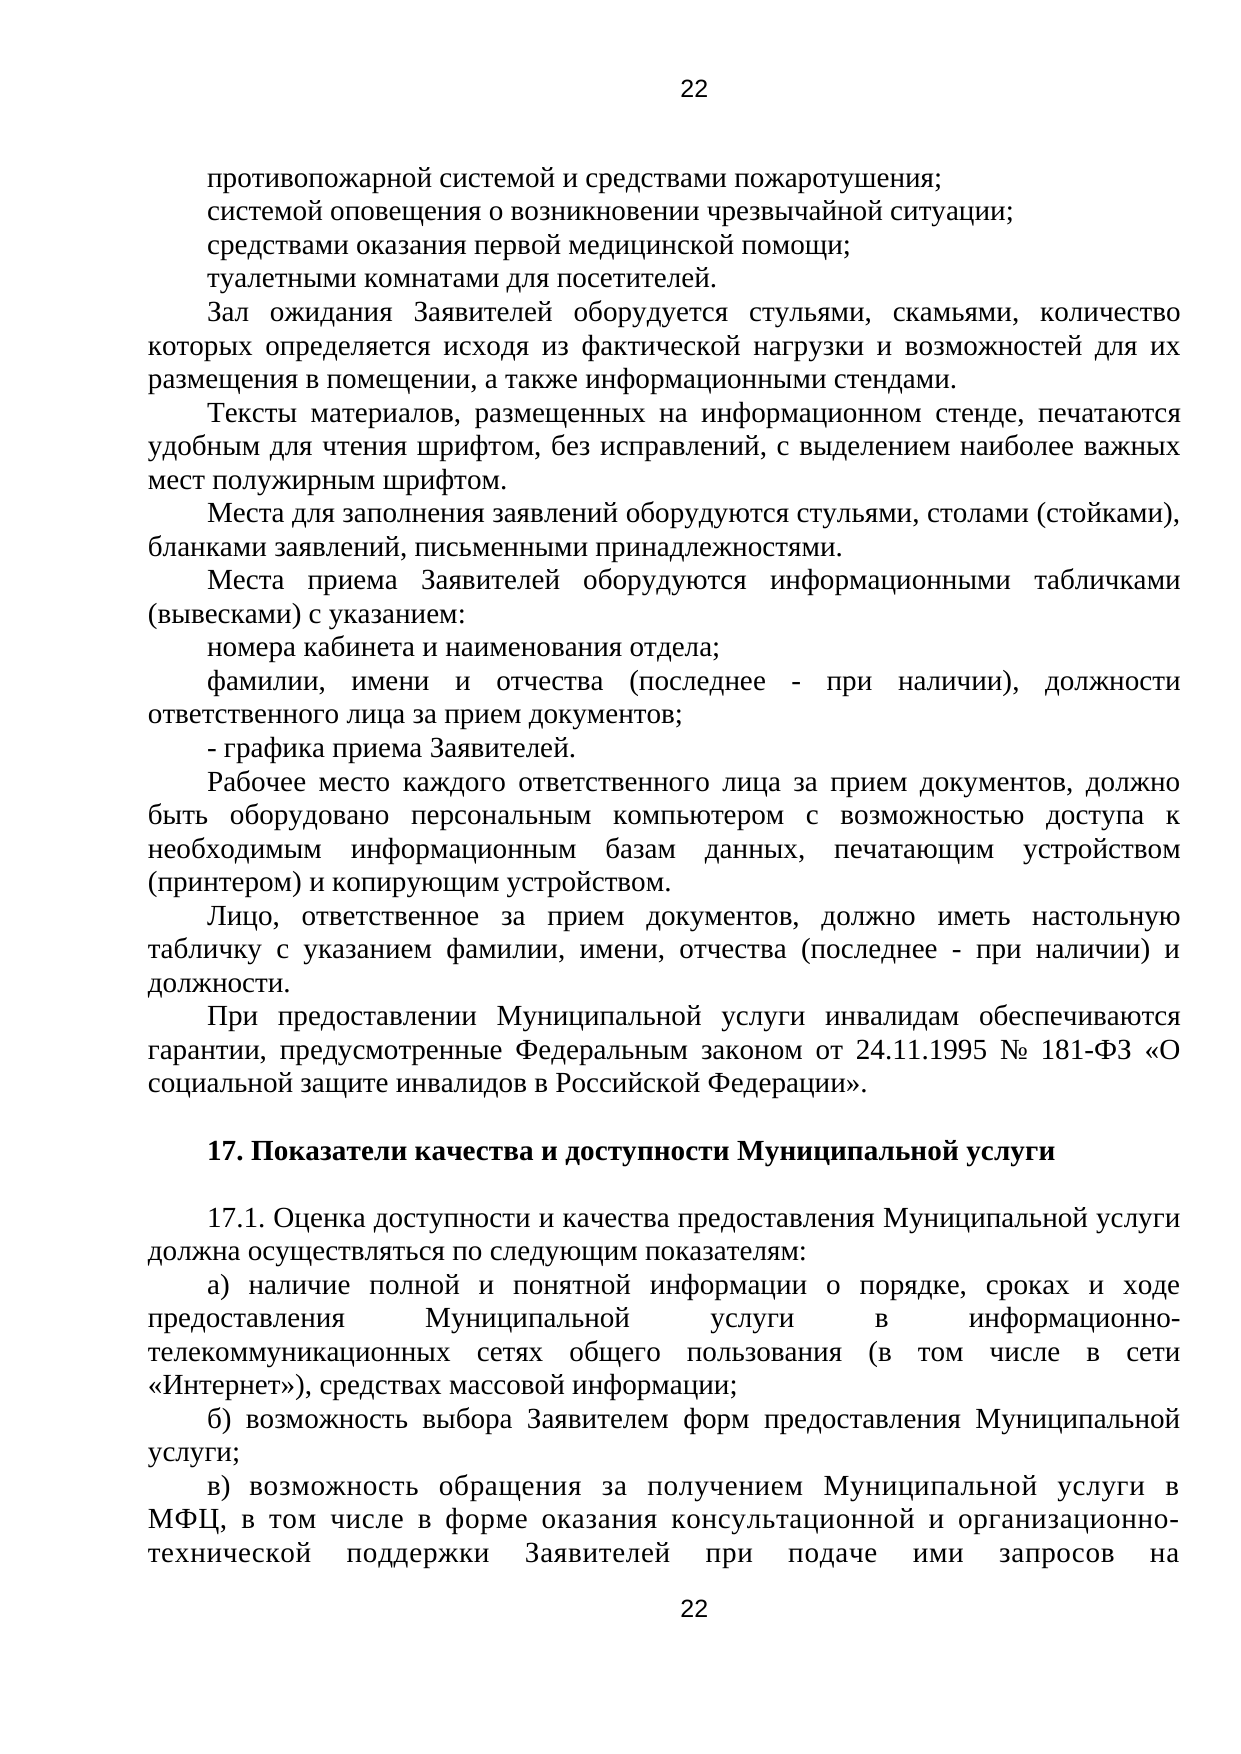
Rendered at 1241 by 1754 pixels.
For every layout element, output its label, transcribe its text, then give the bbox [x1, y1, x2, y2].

text б) возможность выбора Заявителем форм предоставления Муниципальной услуги; [148, 1401, 1181, 1468]
text Лицо, ответственное за прием документов, должно иметь настольную табличку с указанием фамилии, имени, отчества (последнее - при наличии) и должности. [148, 898, 1181, 998]
text Рабочее место каждого ответственного лица за прием документов, должно быть оборудовано персональным компьютером с возможностью доступа к необходимым информационным базам данных, печатающим устройством (принтером) и копирующим устройством. [148, 764, 1181, 898]
text - графика приема Заявителей. [148, 730, 1181, 764]
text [148, 1468, 1181, 1569]
text Зал ожидания Заявителей оборудуется стульями, скамьями, количество которых определяется исходя из фактической нагрузки и возможностей для их размещения в помещении, а также информационными стендами. [148, 294, 1181, 395]
text 17.1. Оценка доступности и качества предоставления Муниципальной услуги должна осуществляться по следующим показателям: [148, 1200, 1181, 1267]
text Места приема Заявителей оборудуются информационными табличками (вывесками) с указанием: [148, 562, 1181, 629]
text системой оповещения о возникновении чрезвычайной ситуации; [148, 193, 1181, 227]
text 17. Показатели качества и доступности Муниципальной услуги [148, 1133, 1181, 1166]
text номера кабинета и наименования отдела; [148, 629, 1181, 663]
text Места для заполнения заявлений оборудуются стульями, столами (стойками), бланками заявлений, письменными принадлежностями. [148, 495, 1181, 562]
text Тексты материалов, размещенных на информационном стенде, печатаются удобным для чтения шрифтом, без исправлений, с выделением наиболее важных мест полужирным шрифтом. [148, 395, 1181, 495]
text противопожарной системой и средствами пожаротушения; [148, 160, 1181, 193]
text туалетными комнатами для посетителей. [148, 261, 1181, 294]
text а) наличие полной и понятной информации о порядке, сроках и ходе предоставления Муниципальной услуги в информационно-телекоммуникационных сетях общего пользования (в том числе в сети «Интернет»), средствах массовой информации; [148, 1267, 1181, 1401]
text При предоставлении Муниципальной услуги инвалидам обеспечиваются гарантии, предусмотренные Федеральным законом от 24.11.1995 № 181-ФЗ «О социальной защите инвалидов в Российской Федерации». [148, 998, 1181, 1099]
text фамилии, имени и отчества (последнее - при наличии), должности ответственного лица за прием документов; [148, 663, 1181, 730]
text средствами оказания первой медицинской помощи; [148, 227, 1181, 261]
